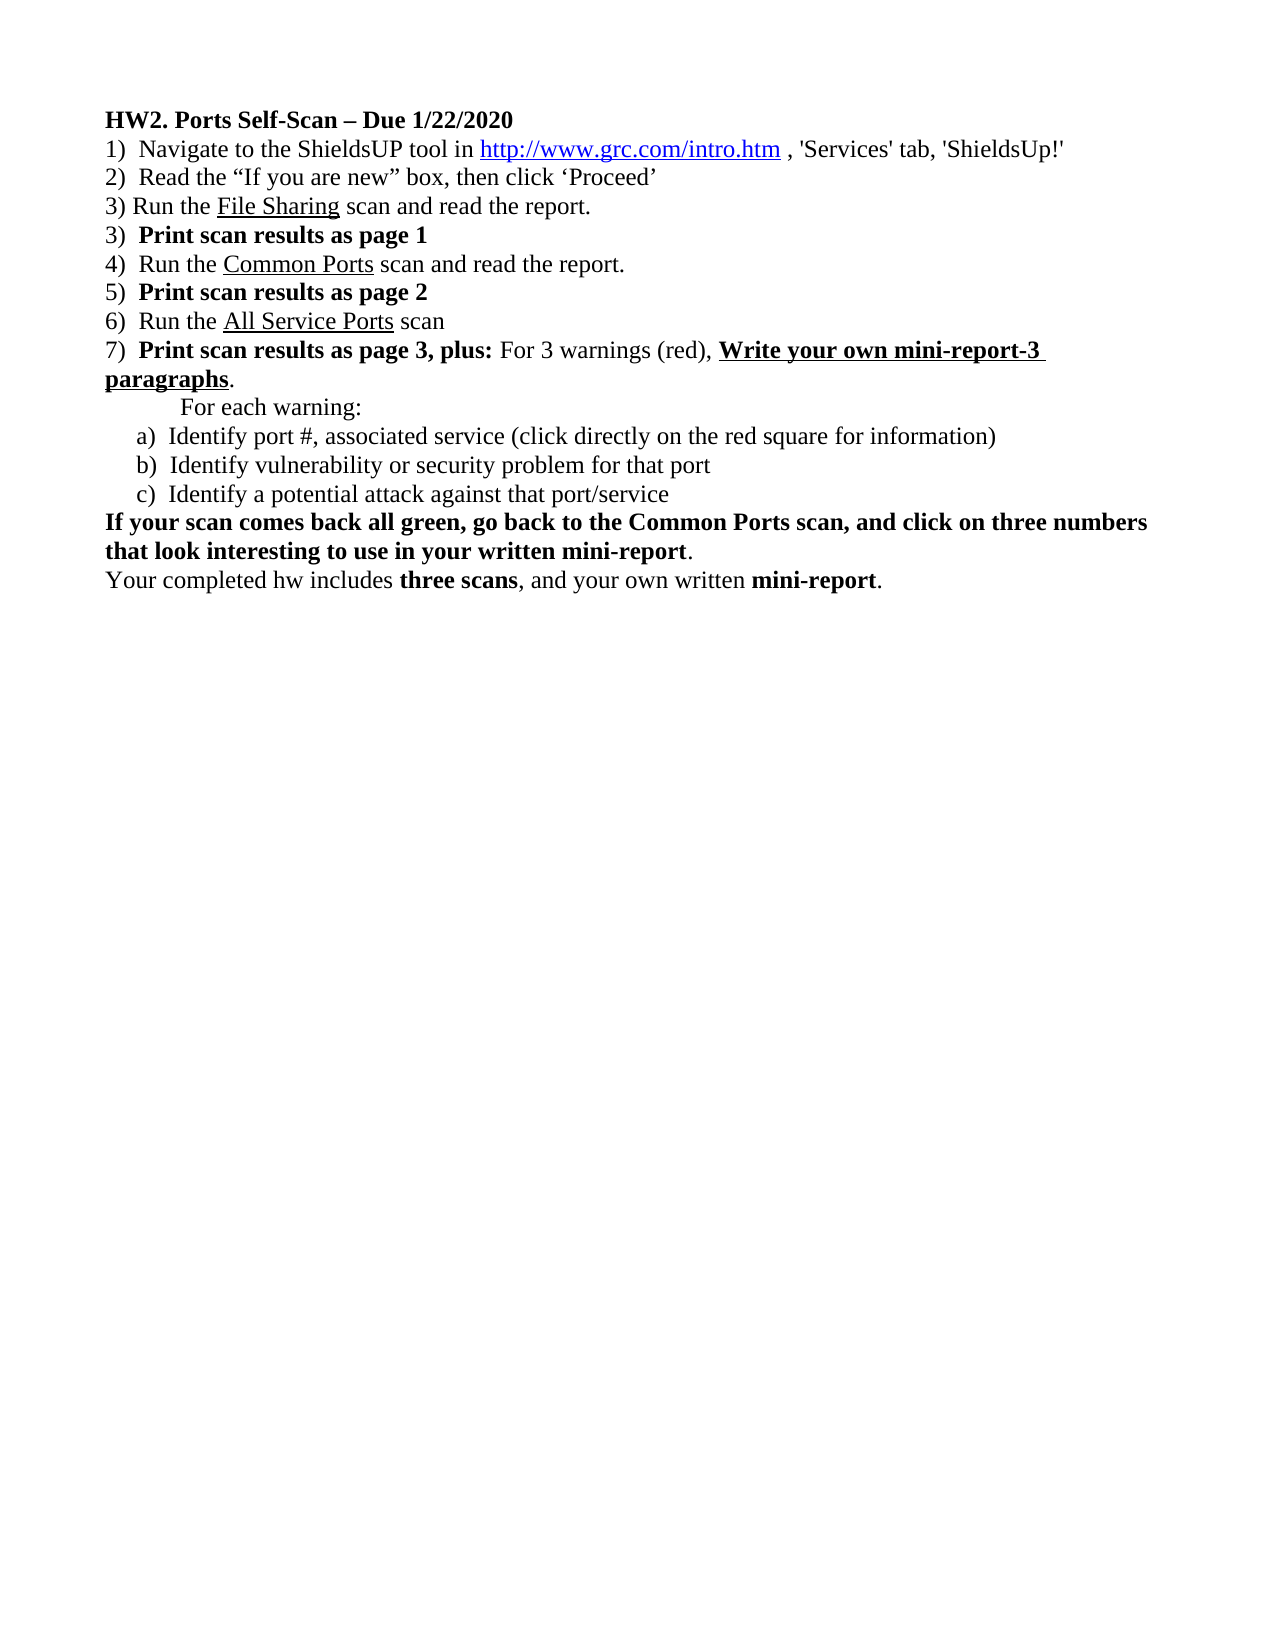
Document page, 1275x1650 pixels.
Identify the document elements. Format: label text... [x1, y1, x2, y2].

text HW2. Ports Self-Scan – Due 1/22/2020 1) Navigate to the ShieldsUP tool in http://www.grc.com/intro.htm , 'Services' tab, 'ShieldsUp!' [105, 105, 1170, 162]
text If your scan comes back all green, go back to the Common Ports scan, and click on three numbers that look interesting to use in your written mini-report. [105, 507, 1170, 565]
text Your completed hw includes three scans, and your own written mini-report. [105, 565, 1170, 594]
text 3) Run the File Sharing scan and read the report. 3) Print scan results as page 1 4) Run the Common Ports scan and read the report. 5) Print scan results as page 2 6) Run the All Service Ports scan 7) Print scan results as page 3, plus: For 3 warnings (red), Write your own mini-report-3 paragraphs. [105, 191, 1170, 392]
text For each warning: a) Identify port #, associated service (click directly on the red square for information) b) Identify vulnerability or security problem for that port c) Identify a potential attack against that port/service [105, 392, 1170, 507]
text 2) Read the “If you are new” box, then click ‘Proceed’ [105, 162, 1170, 191]
